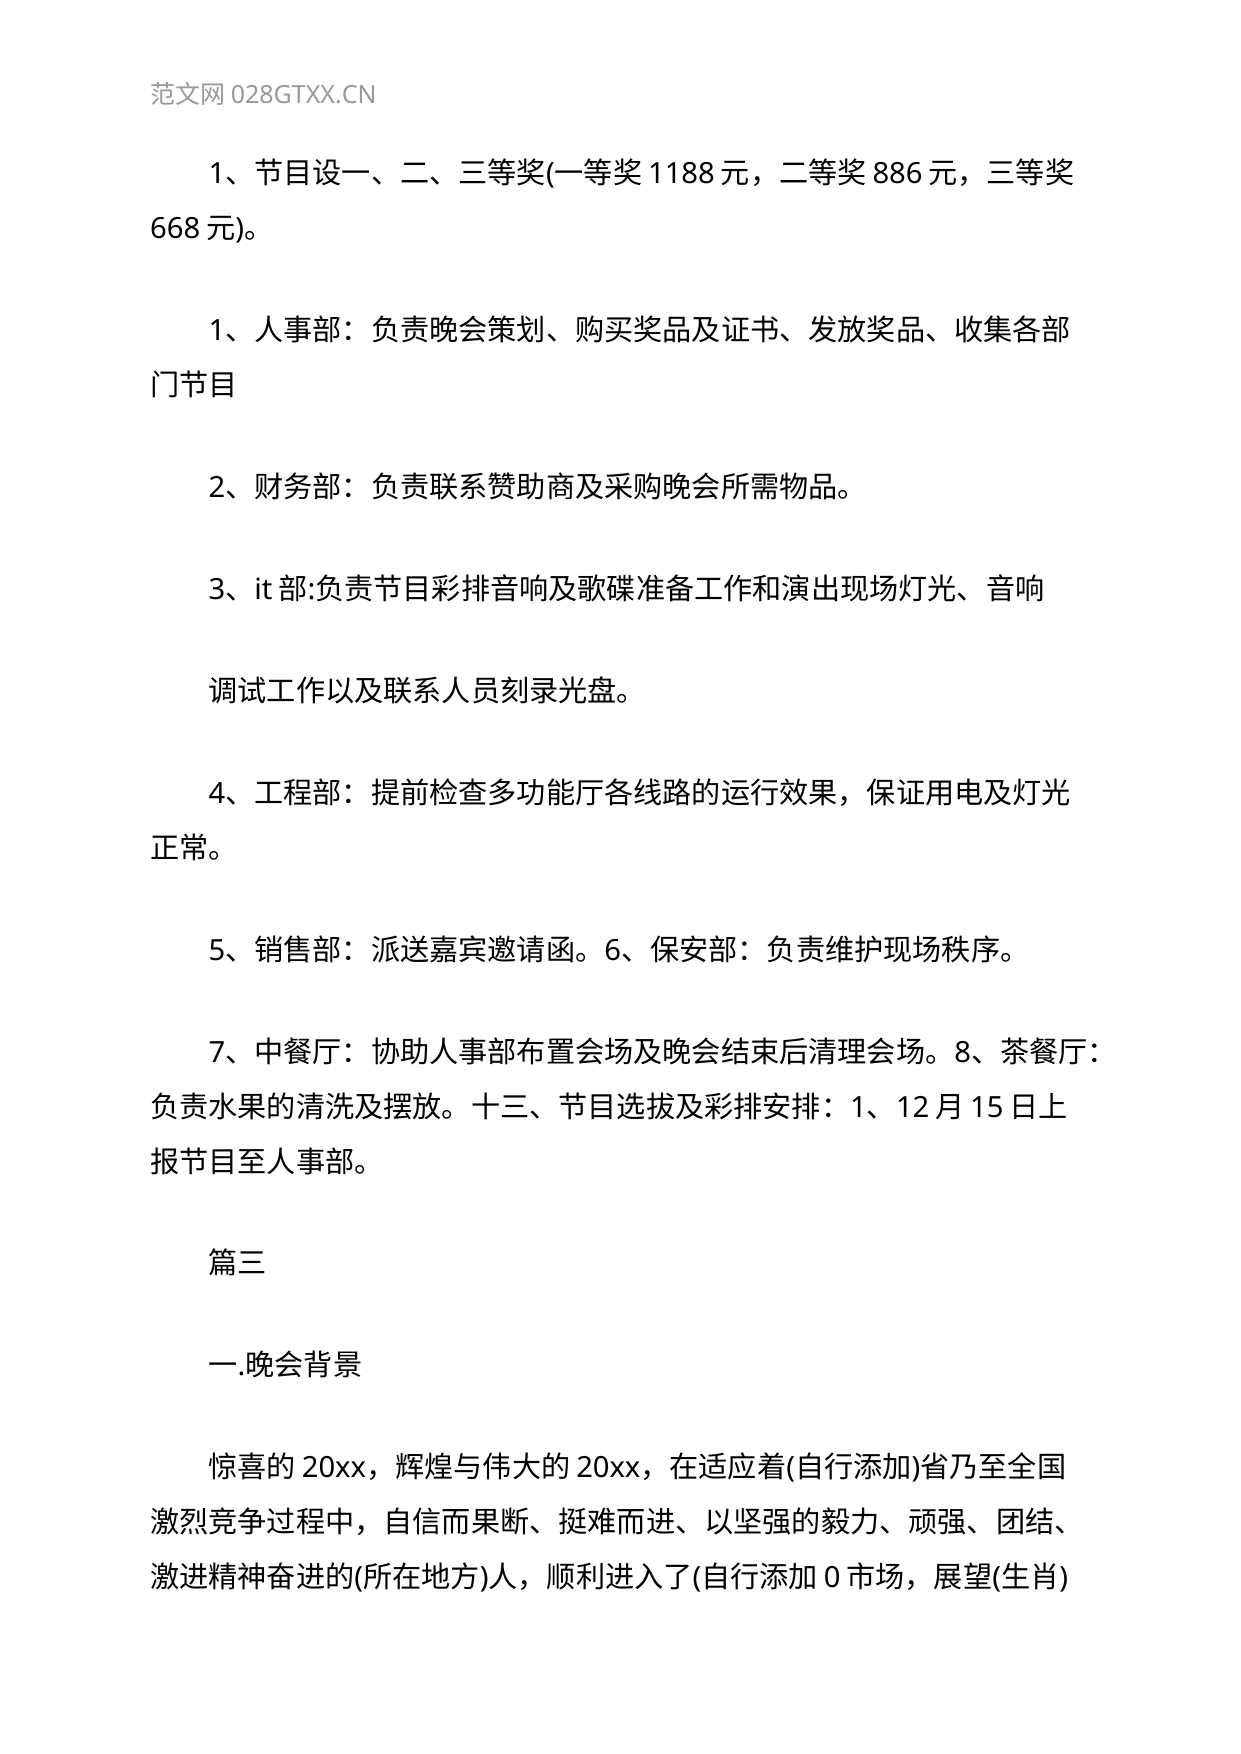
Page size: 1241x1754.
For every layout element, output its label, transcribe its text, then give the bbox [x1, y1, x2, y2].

text 3、it部:负责节目彩排音响及歌碟准备工作和演出现场灯光、音响 [150, 566, 1090, 608]
text 4、工程部：提前检查多功能厅各线路的运行效果，保证用电及灯光正常。 [150, 769, 1090, 867]
text 5、销售部：派送嘉宾邀请函。6、保安部：负责维护现场秩序。 [150, 926, 1090, 969]
text 7、中餐厅：协助人事部布置会场及晚会结束后清理会场。8、茶餐厅：负责水果的清洗及摆放。十三、节目选拔及彩排安排：1、12月15日上报节目至人事部。 [150, 1028, 1090, 1181]
text 1、节目设一、二、三等奖(一等奖1188元，二等奖886元，三等奖668元)。 [150, 150, 1090, 247]
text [150, 1444, 1090, 1596]
text 调试工作以及联系人员刻录光盘。 [150, 668, 1090, 710]
text 1、人事部：负责晚会策划、购买奖品及证书、发放奖品、收集各部门节目 [150, 307, 1090, 404]
text 2、财务部：负责联系赞助商及采购晚会所需物品。 [150, 464, 1090, 506]
text 一.晚会背景 [150, 1342, 1090, 1384]
text 篇三 [150, 1240, 1090, 1282]
